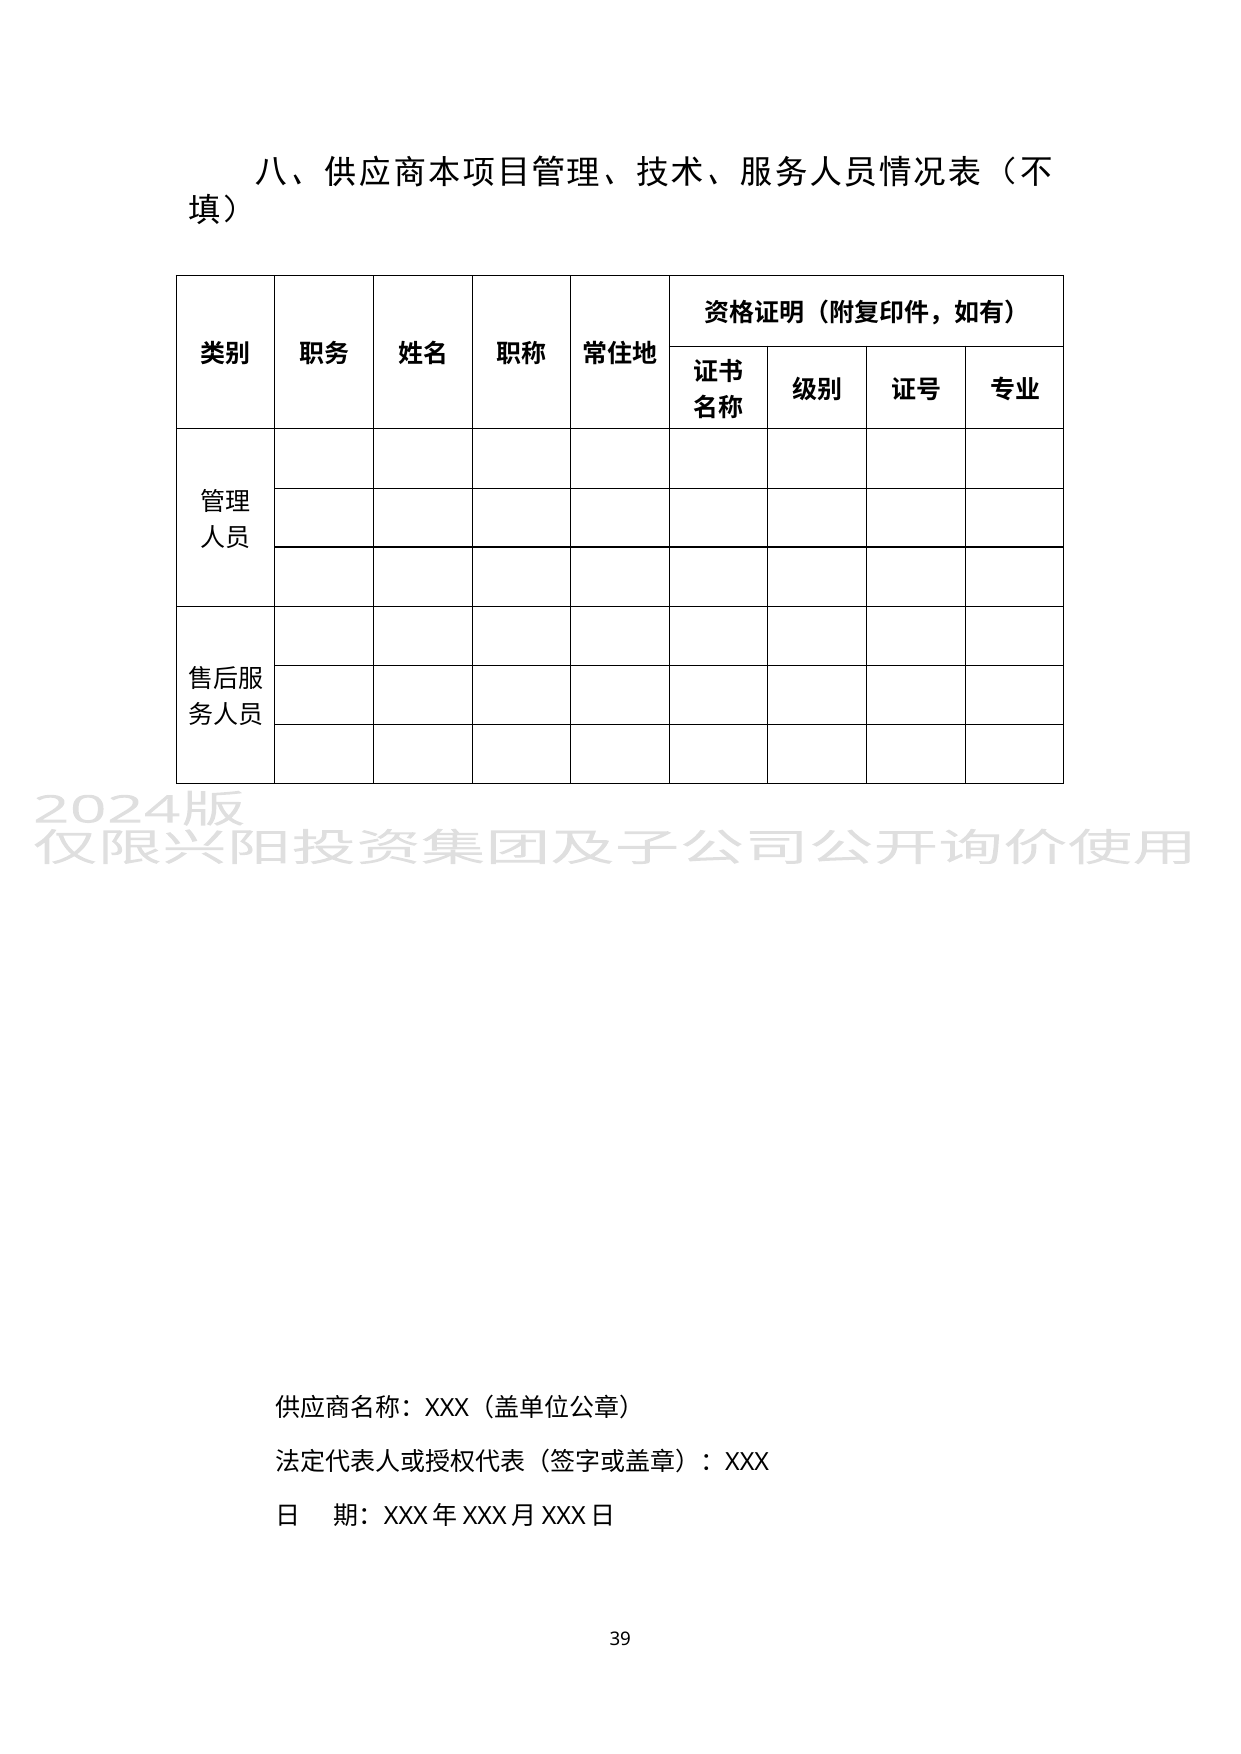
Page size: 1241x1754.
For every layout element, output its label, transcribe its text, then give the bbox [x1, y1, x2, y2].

table_cell [473, 725, 570, 783]
table_cell [275, 725, 373, 783]
table_header 资格证明（附复印件，如有） [670, 276, 1063, 346]
table_cell 专业 [966, 347, 1063, 428]
table_cell [867, 666, 965, 724]
table_header 职称 [473, 276, 570, 428]
table_cell [571, 607, 669, 664]
table_header 类别 [177, 276, 274, 428]
table_cell [473, 607, 570, 664]
table_cell [374, 607, 472, 664]
table_cell [670, 607, 767, 664]
table_cell [867, 725, 965, 783]
table_cell [473, 429, 570, 487]
table_cell [670, 548, 767, 606]
table_cell [768, 666, 866, 724]
table_cell [275, 607, 373, 664]
table_header 常住地 [571, 276, 669, 428]
text 供应商名称：XXX（盖单位公章） [231, 1387, 1053, 1423]
table_cell [768, 607, 866, 664]
text 日 期：XXX年XXX月XXX日 [231, 1496, 1053, 1532]
table_cell [473, 489, 570, 546]
table_cell [571, 666, 669, 724]
table_cell [275, 666, 373, 724]
table_cell [374, 429, 472, 487]
table_cell [374, 548, 472, 606]
table_cell [768, 548, 866, 606]
table_cell [768, 489, 866, 546]
table_cell [867, 429, 965, 487]
table_cell [670, 725, 767, 783]
table_cell 证号 [867, 347, 965, 428]
table_cell [670, 666, 767, 724]
table_cell [670, 489, 767, 546]
table_cell [473, 548, 570, 606]
table_cell [275, 548, 373, 606]
table_cell [867, 489, 965, 546]
table_cell [867, 548, 965, 606]
table_cell [966, 725, 1063, 783]
text 法定代表人或授权代表（签字或盖章）：XXX [231, 1441, 1053, 1478]
table_cell [867, 607, 965, 664]
table_cell [966, 548, 1063, 606]
table_cell 售后服务人员 [177, 607, 274, 783]
table_header 职务 [275, 276, 373, 428]
table_cell [571, 489, 669, 546]
table_cell [670, 429, 767, 487]
table_cell [571, 429, 669, 487]
table_cell [275, 429, 373, 487]
table_cell 证书 名称 [670, 347, 767, 428]
table_cell [966, 429, 1063, 487]
table_cell [374, 725, 472, 783]
table_cell [275, 489, 373, 546]
table_cell 管理 人员 [177, 429, 274, 606]
table_cell [966, 489, 1063, 546]
table_cell [473, 666, 570, 724]
table_cell 级别 [768, 347, 866, 428]
table_cell [374, 666, 472, 724]
table_cell [768, 429, 866, 487]
table_cell [966, 607, 1063, 664]
text 八、供应商本项目管理、技术、服务人员情况表（不填） [187, 150, 1053, 226]
table_header 姓名 [374, 276, 472, 428]
table_cell [571, 548, 669, 606]
table_cell [966, 666, 1063, 724]
table_cell [374, 489, 472, 546]
table_cell [768, 725, 866, 783]
table_cell [571, 725, 669, 783]
